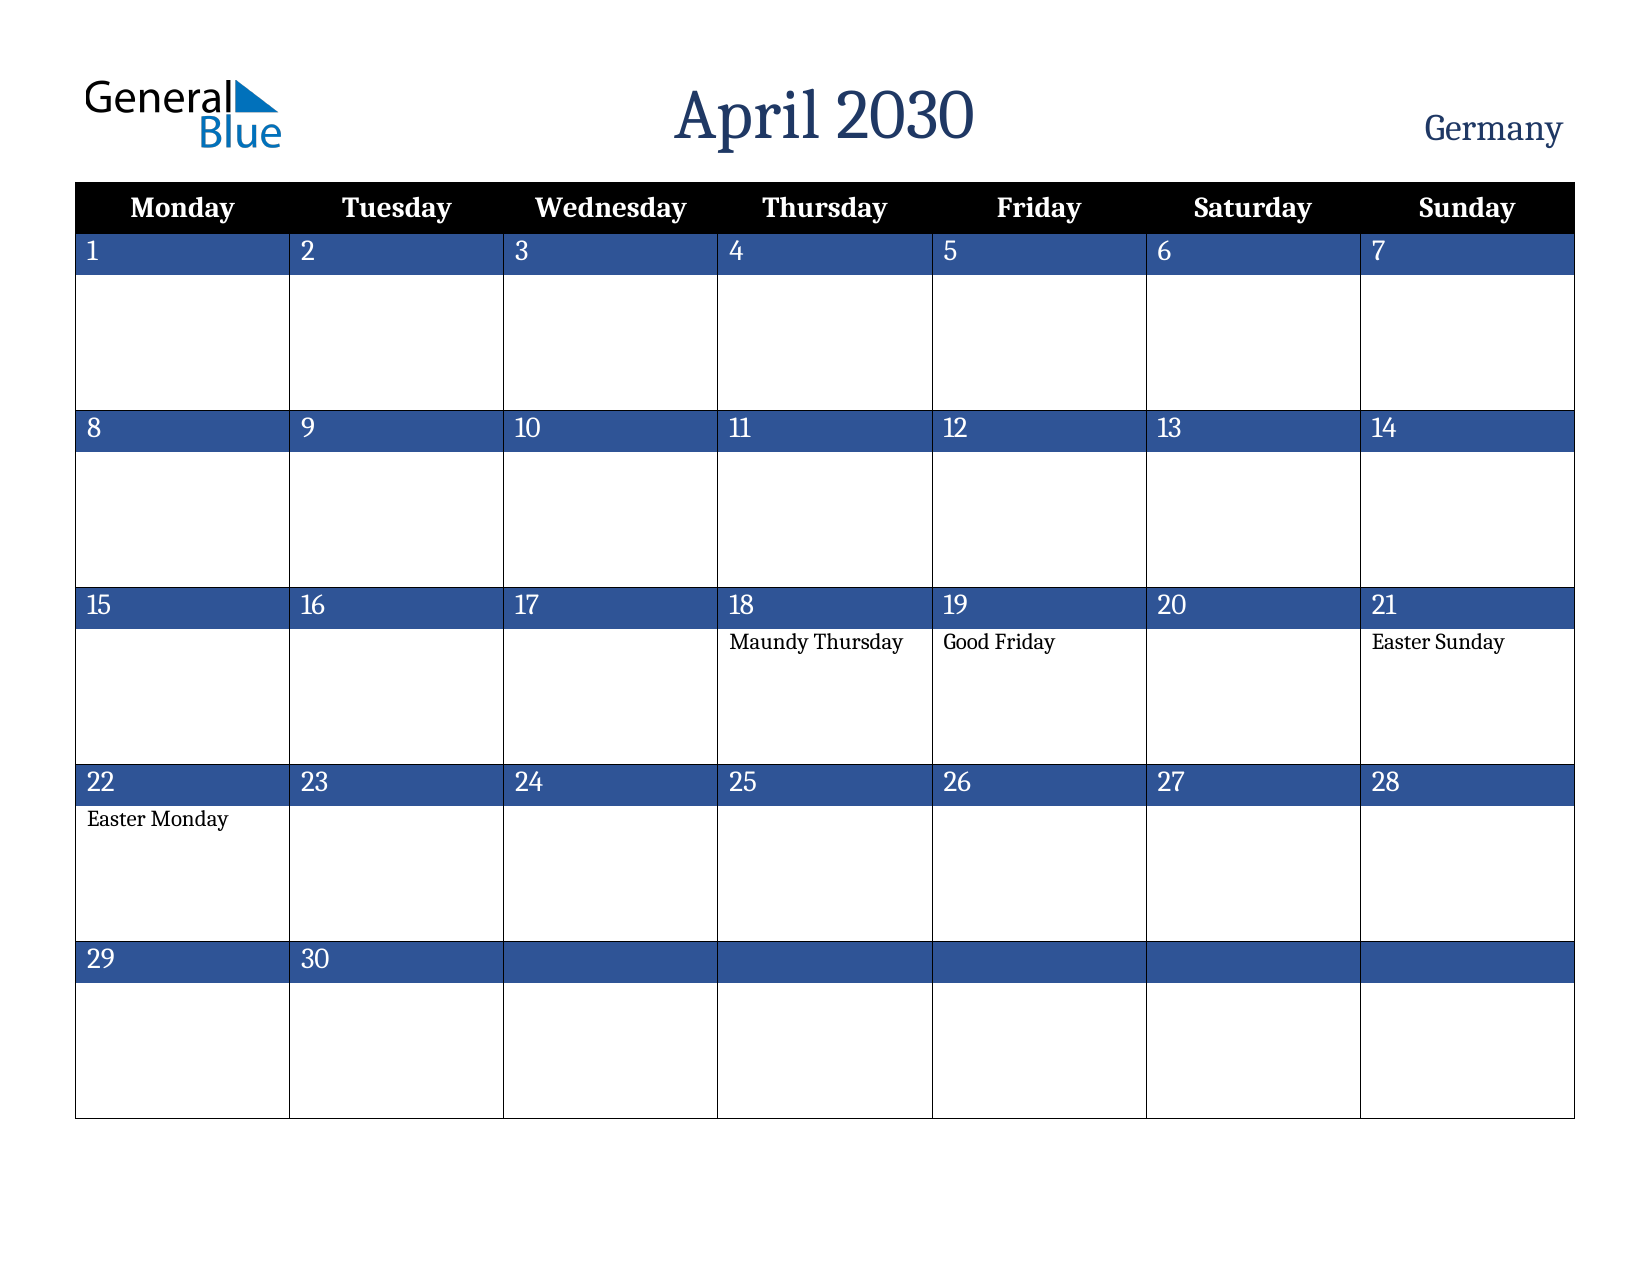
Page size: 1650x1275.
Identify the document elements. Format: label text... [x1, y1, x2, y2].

table_cell Good Friday [933, 629, 1146, 764]
table_cell [504, 942, 717, 983]
table_cell 23 [290, 765, 503, 806]
table_cell Sunday [1361, 183, 1574, 233]
table_cell 21 [1361, 588, 1574, 629]
table_cell [290, 629, 503, 764]
table_cell 11 [718, 411, 932, 452]
table_cell 5 [933, 234, 1146, 275]
table_cell Maundy Thursday [718, 629, 932, 764]
table_cell [76, 275, 289, 410]
table_cell [76, 983, 289, 1118]
table_cell 10 [504, 411, 717, 452]
table_cell 25 [718, 765, 932, 806]
table_cell [290, 806, 503, 941]
table_cell 1 [76, 234, 289, 275]
table_cell Easter Monday [76, 806, 289, 941]
table_cell 29 [76, 942, 289, 983]
table_cell [290, 275, 503, 410]
table_cell [718, 983, 932, 1118]
picture [86, 80, 281, 148]
table_cell [290, 452, 503, 587]
table_cell Easter Sunday [1361, 629, 1574, 764]
table_cell [933, 275, 1146, 410]
table_header Germany [1146, 75, 1574, 182]
table_cell [718, 806, 932, 941]
table_cell 7 [1361, 234, 1574, 275]
table_cell [76, 629, 289, 764]
table_cell [504, 983, 717, 1118]
table_cell 2 [290, 234, 503, 275]
table_cell 19 [933, 588, 1146, 629]
table_cell 3 [504, 234, 717, 275]
table_cell 28 [1361, 765, 1574, 806]
table_cell [1147, 629, 1360, 764]
table_cell 16 [290, 588, 503, 629]
table_cell [1361, 452, 1574, 587]
table_cell [718, 275, 932, 410]
table_cell [1147, 942, 1360, 983]
table_cell [76, 452, 289, 587]
table_cell 6 [1147, 234, 1360, 275]
table_cell Thursday [718, 183, 932, 233]
table_cell 30 [290, 942, 503, 983]
table_cell 17 [504, 588, 717, 629]
table_cell Wednesday [504, 183, 717, 233]
table_cell 26 [933, 765, 1146, 806]
table_cell 13 [1147, 411, 1360, 452]
table_cell Tuesday [290, 183, 503, 233]
table_cell [933, 452, 1146, 587]
table_cell 4 [718, 234, 932, 275]
table_cell [290, 983, 503, 1118]
table_cell 8 [76, 411, 289, 452]
table_cell 15 [76, 588, 289, 629]
table_header [76, 75, 503, 182]
table_cell [504, 452, 717, 587]
table_cell 24 [504, 765, 717, 806]
table_cell [1361, 806, 1574, 941]
table_cell [1361, 983, 1574, 1118]
table_cell [1147, 452, 1360, 587]
table_cell [933, 983, 1146, 1118]
table_cell [1147, 275, 1360, 410]
table_cell 12 [933, 411, 1146, 452]
table_cell 14 [1361, 411, 1574, 452]
table_cell 27 [1147, 765, 1360, 806]
table_cell Monday [76, 183, 289, 233]
table_cell 18 [718, 588, 932, 629]
table_cell [1147, 983, 1360, 1118]
table_cell [504, 806, 717, 941]
table_cell [933, 942, 1146, 983]
table_cell [718, 942, 932, 983]
table_header April 2030 [504, 75, 1146, 182]
table_cell [1361, 275, 1574, 410]
table_cell 22 [76, 765, 289, 806]
table_cell Saturday [1147, 183, 1360, 233]
table_cell [718, 452, 932, 587]
table_cell Friday [933, 183, 1146, 233]
table_cell 9 [290, 411, 503, 452]
table_cell [504, 629, 717, 764]
table_cell [1147, 806, 1360, 941]
table_cell 20 [1147, 588, 1360, 629]
table_cell [933, 806, 1146, 941]
table_cell [1361, 942, 1574, 983]
table_cell [504, 275, 717, 410]
